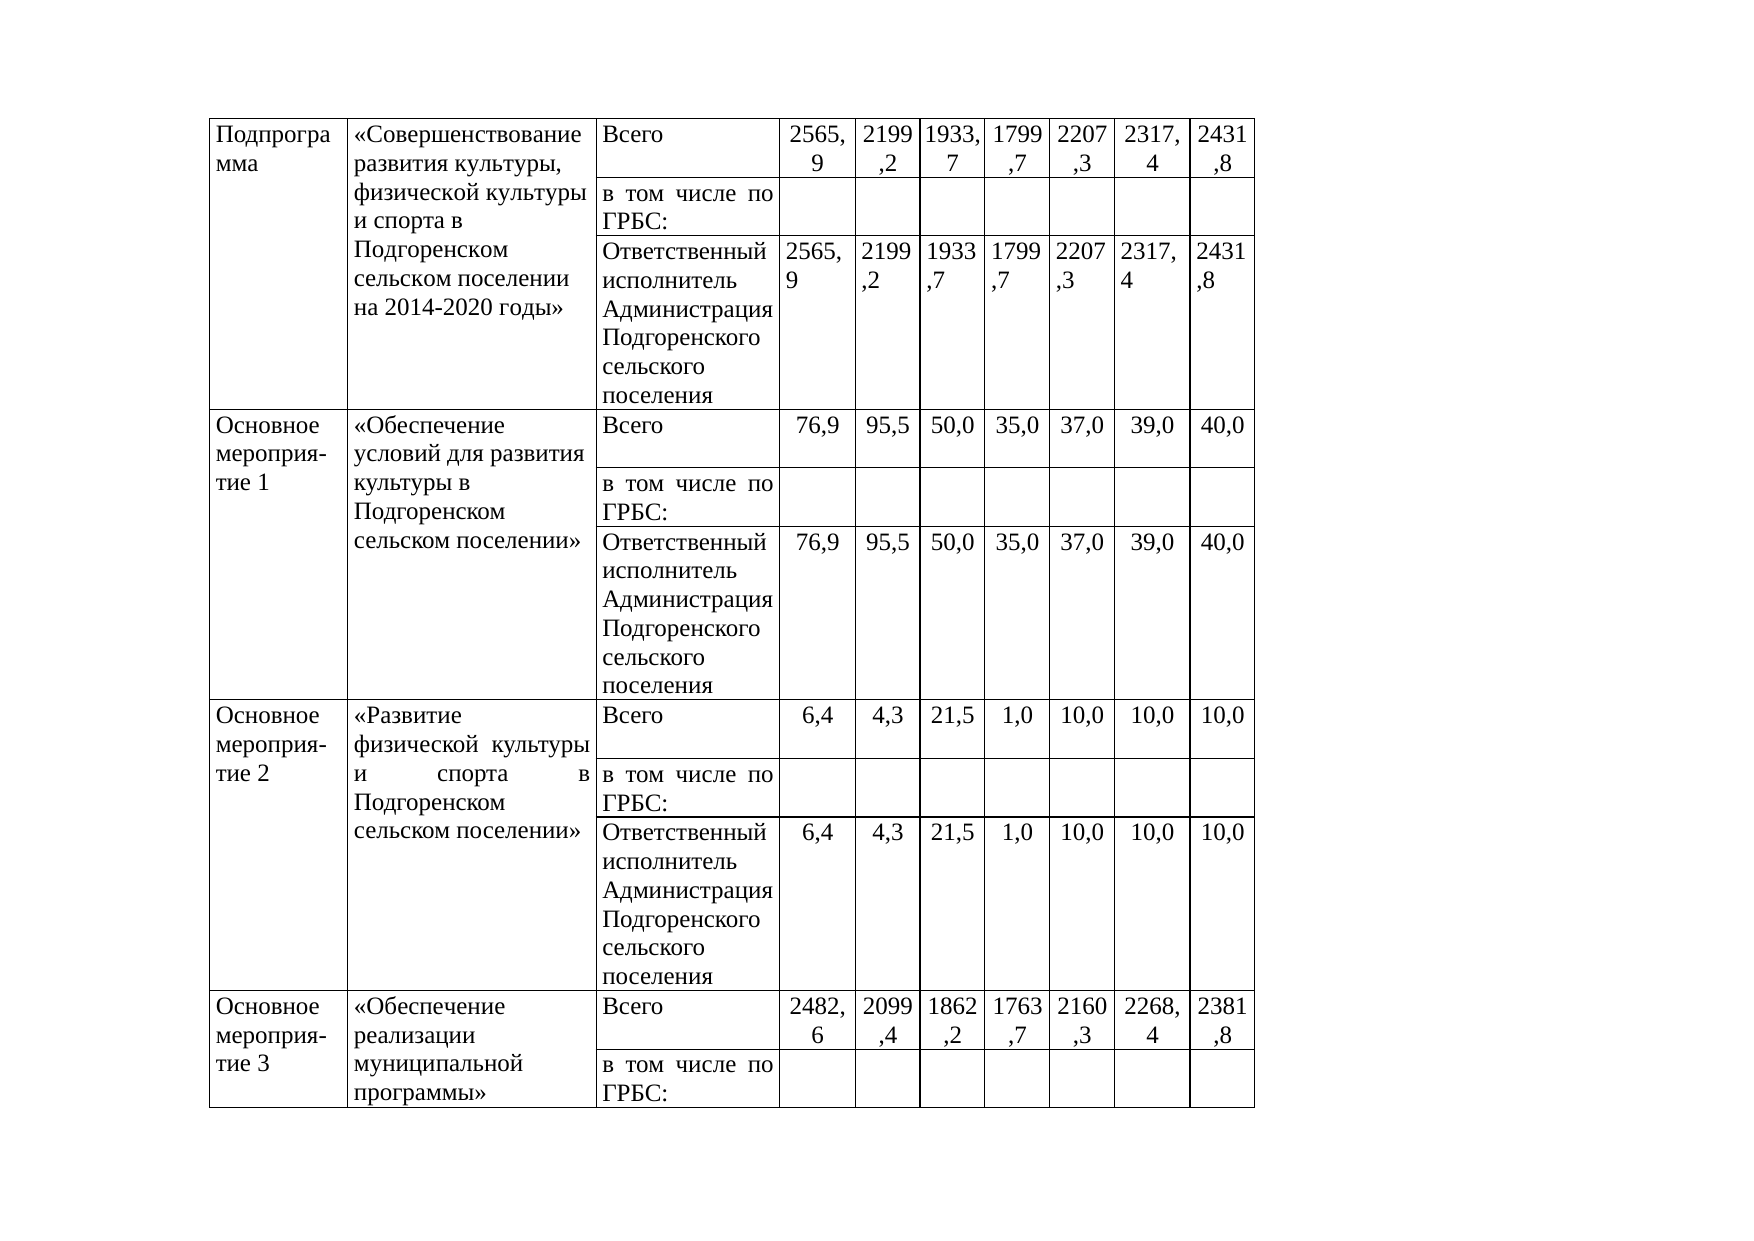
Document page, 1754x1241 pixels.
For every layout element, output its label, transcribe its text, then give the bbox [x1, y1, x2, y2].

table_cell «Совершенствование развития культуры, физической культуры и спорта в Подгоренском сельском поселении на 2014-2020 годы» [348, 119, 596, 409]
table_cell 40,0 [1191, 527, 1254, 699]
table_cell 37,0 [1050, 410, 1114, 467]
table_cell 2431,8 [1191, 119, 1254, 177]
table_cell 2317,4 [1115, 236, 1189, 409]
table_cell 39,0 [1115, 410, 1189, 467]
table_cell 10,0 [1191, 818, 1254, 990]
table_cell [597, 236, 779, 409]
table_cell [921, 178, 984, 235]
table_cell Всего [597, 700, 779, 758]
table_cell Основное мероприятие 2 [210, 700, 347, 990]
table_cell Основное мероприятие 1 [210, 410, 347, 699]
table_cell «Обеспечение реализации муниципальной программы» [348, 991, 596, 1107]
table_cell [985, 468, 1049, 526]
table_cell 2268,4 [1115, 991, 1189, 1048]
table_cell 6,4 [780, 818, 855, 990]
table_cell 95,5 [856, 527, 919, 699]
table_cell [985, 178, 1049, 235]
table_cell 10,0 [1050, 700, 1114, 758]
table_cell 2482,6 [780, 991, 855, 1048]
table_cell 10,0 [1115, 700, 1189, 758]
table_cell 2381,8 [1191, 991, 1254, 1048]
table_cell 21,5 [921, 700, 984, 758]
table_cell 2199,2 [856, 236, 919, 409]
table_cell 10,0 [1050, 818, 1114, 990]
table_cell 76,9 [780, 410, 855, 467]
table_cell [856, 468, 919, 526]
table_cell «Развитие физической культуры и спорта в Подгоренском сельском поселении» [348, 700, 596, 990]
table_cell 21,5 [921, 818, 984, 990]
table_cell 40,0 [1191, 410, 1254, 467]
table_cell 37,0 [1050, 527, 1114, 699]
table_cell [780, 1050, 855, 1107]
table_cell [921, 468, 984, 526]
table_cell [1191, 759, 1254, 816]
table_cell «Обеспечение условий для развития культуры в Подгоренском сельском поселении» [348, 410, 596, 699]
table_cell 35,0 [985, 527, 1049, 699]
table_cell 39,0 [1115, 527, 1189, 699]
table_cell [1115, 759, 1189, 816]
table_cell 10,0 [1191, 700, 1254, 758]
table_cell [780, 759, 855, 816]
table_cell 2099,4 [856, 991, 919, 1048]
table_cell [1191, 178, 1254, 235]
table_cell 1862,2 [921, 991, 984, 1048]
table_cell 1,0 [985, 818, 1049, 990]
table_cell 50,0 [921, 410, 984, 467]
table_cell 1933,7 [921, 236, 984, 409]
table_cell [921, 759, 984, 816]
table_cell [1050, 468, 1114, 526]
table_cell в том числе по ГРБС: [597, 759, 779, 816]
table_cell 1,0 [985, 700, 1049, 758]
table_cell 2207,3 [1050, 236, 1114, 409]
table_cell [856, 759, 919, 816]
table_cell 4,3 [856, 700, 919, 758]
table_cell 2431,8 [1191, 236, 1254, 409]
table_cell Всего [597, 410, 779, 467]
table_cell 95,5 [856, 410, 919, 467]
table_cell [1191, 1050, 1254, 1107]
table_cell 10,0 [1115, 818, 1189, 990]
table_cell [985, 1050, 1049, 1107]
table_cell 2199,2 [856, 119, 919, 177]
table_cell 2160,3 [1050, 991, 1114, 1048]
table_cell 35,0 [985, 410, 1049, 467]
table_cell [780, 468, 855, 526]
table_cell Ответственный исполнитель Администрация Подгоренского сельского поселения [597, 527, 779, 699]
table_cell [1050, 1050, 1114, 1107]
table_cell 1799,7 [985, 119, 1049, 177]
table_cell [1115, 178, 1189, 235]
table_cell [780, 178, 855, 235]
table_cell [1115, 468, 1189, 526]
table_cell [856, 178, 919, 235]
table_cell [1191, 468, 1254, 526]
table_cell 2565,9 [780, 119, 855, 177]
table_cell в том числе по ГРБС: [597, 1050, 779, 1107]
table_cell [1050, 759, 1114, 816]
table_cell 6,4 [780, 700, 855, 758]
table_cell 1799,7 [985, 236, 1049, 409]
table_cell Всего [597, 991, 779, 1048]
table_cell в том числе по ГРБС: [597, 178, 779, 235]
table_cell 2565,9 [780, 236, 855, 409]
table_cell 4,3 [856, 818, 919, 990]
table_cell [921, 1050, 984, 1107]
table_cell 2207,3 [1050, 119, 1114, 177]
table_cell Основное мероприятие 3 [210, 991, 347, 1107]
table_cell [1115, 1050, 1189, 1107]
table_cell 50,0 [921, 527, 984, 699]
table_cell 76,9 [780, 527, 855, 699]
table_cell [597, 818, 779, 990]
table_cell Всего [597, 119, 779, 177]
table_cell 1763,7 [985, 991, 1049, 1048]
table_cell [985, 759, 1049, 816]
table_cell 2317,4 [1115, 119, 1189, 177]
table_cell [856, 1050, 919, 1107]
table_cell 1933,7 [921, 119, 984, 177]
table_cell [1050, 178, 1114, 235]
table_cell Подпрограмма [210, 119, 347, 409]
table_cell в том числе по ГРБС: [597, 468, 779, 526]
